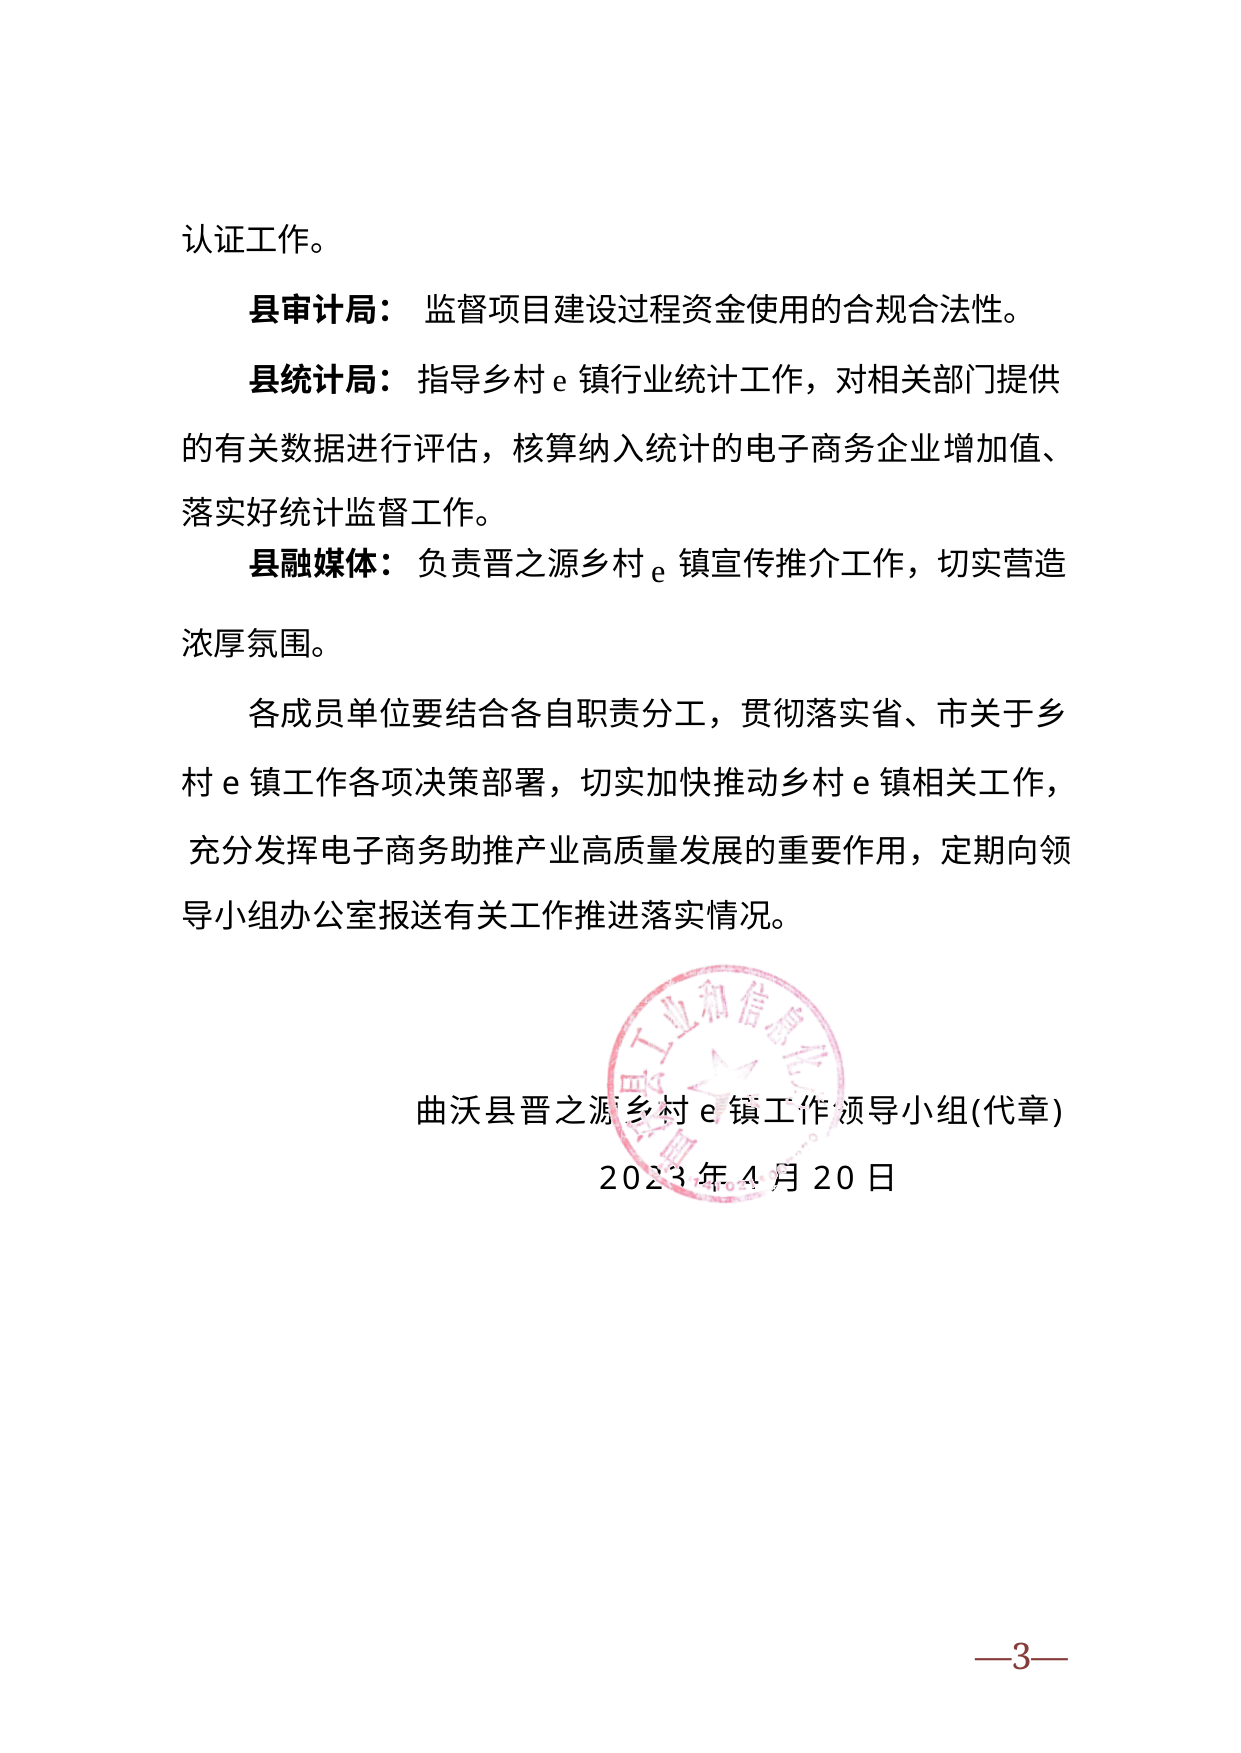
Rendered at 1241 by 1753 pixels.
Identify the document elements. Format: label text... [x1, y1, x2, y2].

text 县融媒体： 负责晋之源乡村e 镇宣传推介工作，切实营造 [248, 558, 1077, 621]
text 落实好统计监督工作。 [181, 491, 1077, 533]
text 县审计局： 监督项目建设过程资金使用的合规合法性。 [248, 287, 1077, 330]
text 各成员单位要结合各自职责分工，贯彻落实省、市关于乡 村 e 镇工作各项决策部署，切实加快推动乡村e 镇相关工作， 充分发挥电子商务助推产业高质量发展的重要作用，定期向领 [181, 688, 1075, 872]
text 曲沃县晋之源乡村e 镇工作领导小组(代章) [849, 1088, 1062, 1131]
text 2023年4月20日 [849, 1154, 1077, 1198]
text 认证工作。 [181, 217, 1077, 260]
text 浓厚氛围。 [181, 621, 1077, 664]
text 导小组办公室报送有关工作推进落实情况。 [181, 893, 1077, 936]
picture [598, 957, 849, 1206]
text 县统计局： 指导乡村e 镇行业统计工作，对相关部门提供 的有关数据进行评估，核算纳入统计的电子商务企业增加值、 [181, 354, 1077, 469]
text 曲沃县晋之源乡村e 镇工作领导小组(代章) [181, 1088, 598, 1131]
